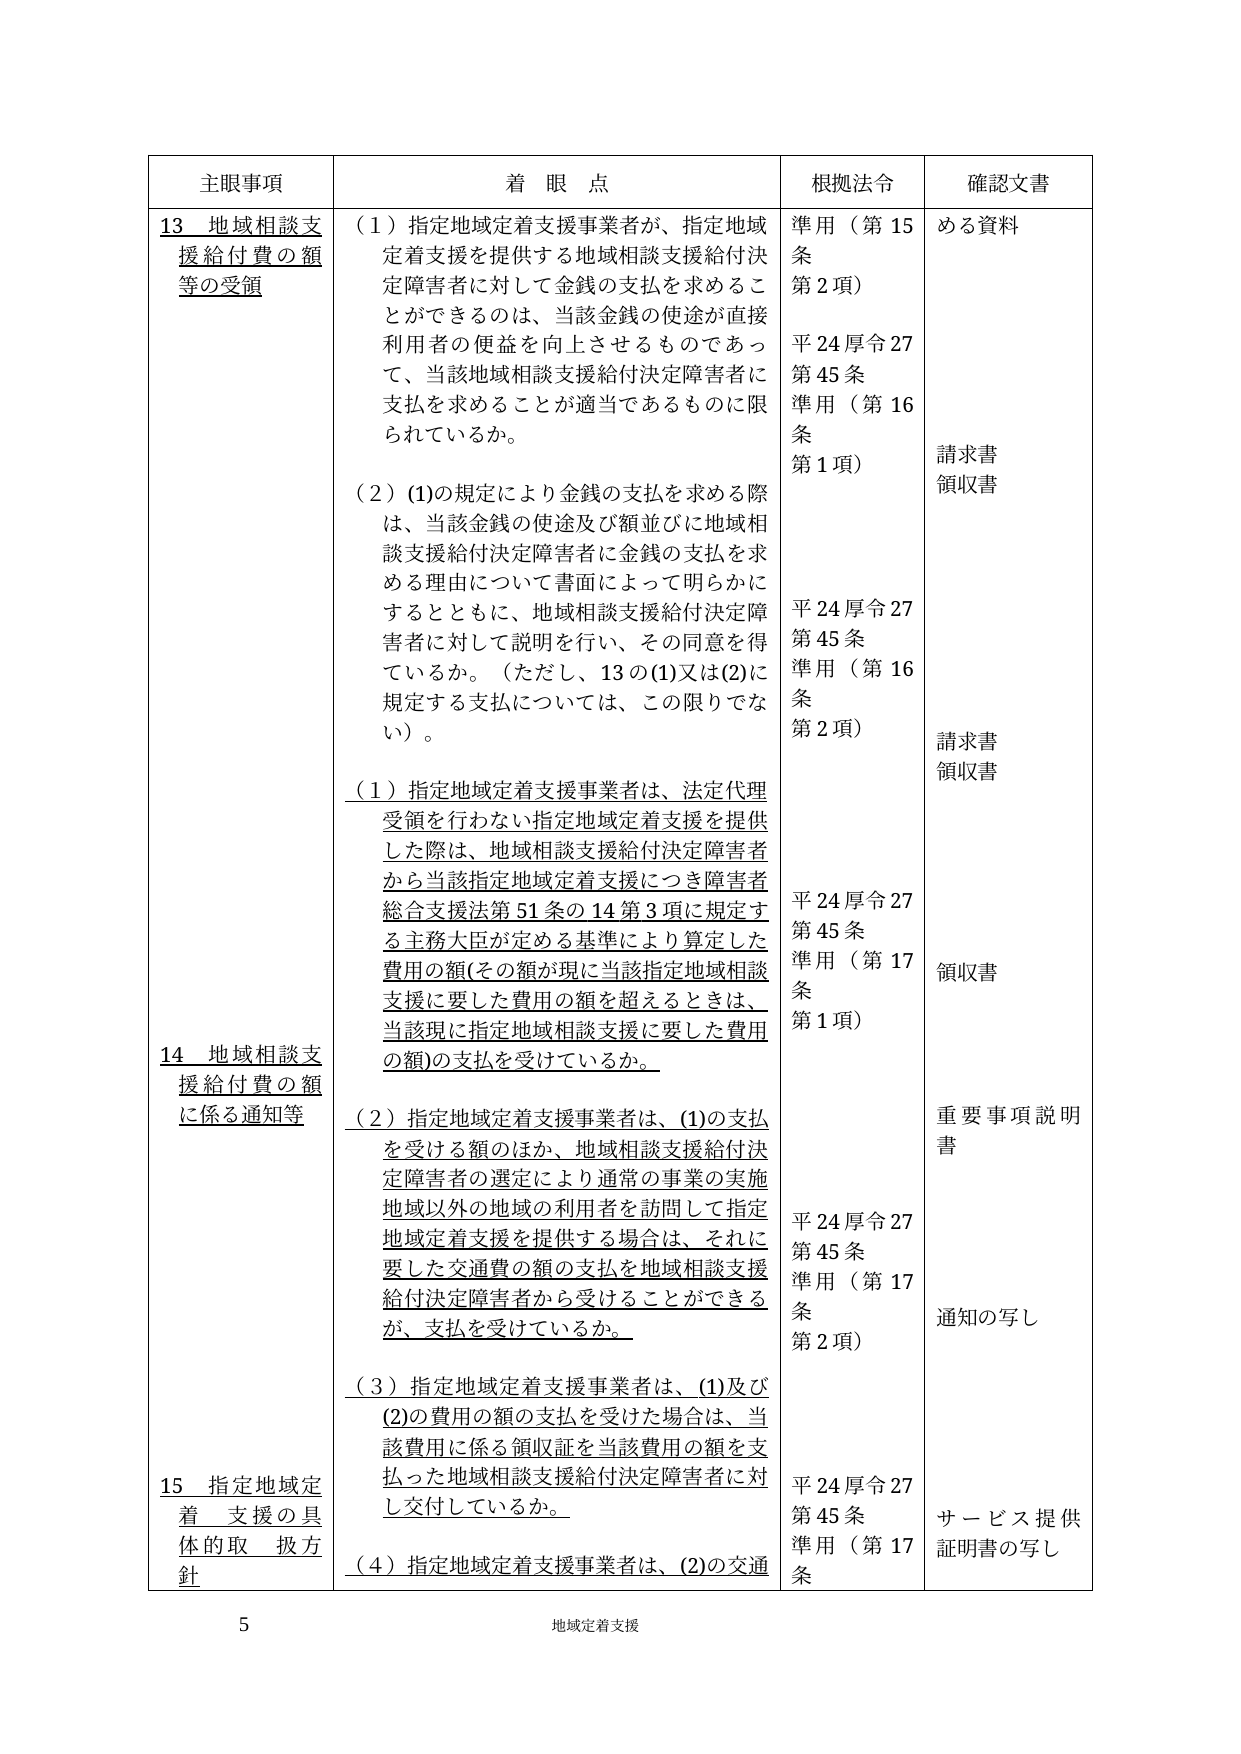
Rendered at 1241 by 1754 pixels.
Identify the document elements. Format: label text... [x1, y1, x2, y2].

table_header 確認文書 [925, 156, 1092, 208]
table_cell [334, 209, 780, 1590]
table_header 主眼事項 [149, 156, 333, 208]
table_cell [781, 209, 924, 1590]
table_header 着 眼 点 [334, 156, 780, 208]
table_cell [149, 209, 333, 1590]
table_header 根拠法令 [781, 156, 924, 208]
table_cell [925, 209, 1092, 1590]
